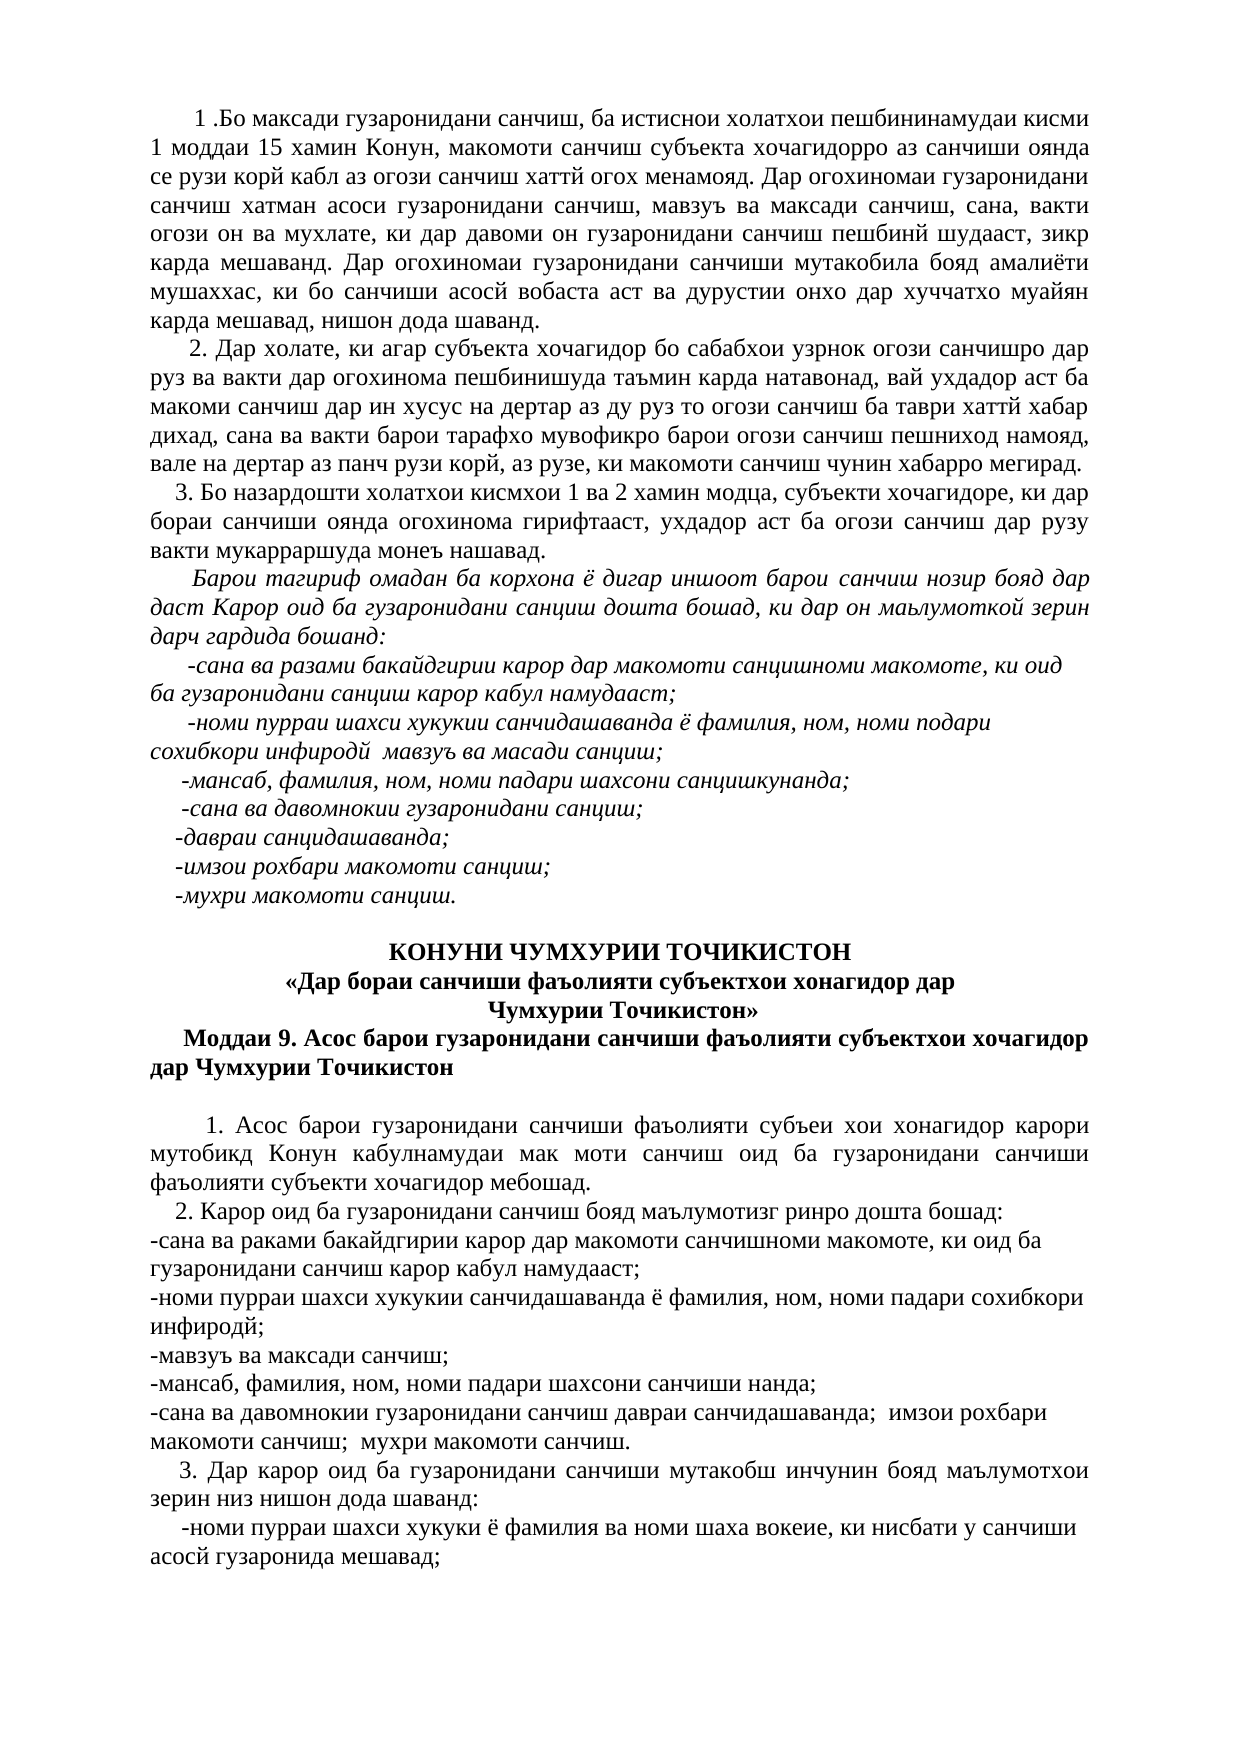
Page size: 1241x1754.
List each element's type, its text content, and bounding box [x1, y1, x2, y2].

text 3. Бо назардошти холатхои кисмхои 1 ва 2 хамин модца, субъекти хочагидоре, ки дар бораи санчиши оянда огохинома гирифтааст, ухдадор аст ба огози санчиш дар рузу вакти мукарраршуда монеъ нашавад. [150, 477, 1090, 563]
text 2. Дар холате, ки агар субъекта хочагидор бо сабабхои узрнок огози санчишро дар руз ва вакти дар огохинома пешбинишуда таъмин карда натавонад, вай ухдадор аст ба макоми санчиш дар ин хусус на дертар аз ду руз то огози санчиш ба таври хаттй хабар дихад, сана ва вакти барои тарафхо мувофикро барои огози санчиш пешниход намояд, вале на дертар аз панч рузи корй, аз рузе, ки макомоти санчиш чунин хабарро мегирад. [150, 333, 1090, 477]
text -имзои рохбари макомоти санциш; [150, 851, 1090, 880]
text -мавзуъ ва максади санчиш; [150, 1340, 1090, 1368]
text «Дар бораи санчиши фаъолияти субъектхои хонагидор дар [150, 966, 1090, 995]
text -номи пурраи шахси хукуки ё фамилия ва номи шаха вокеие, ки нисбати у санчиши асосй гузаронида мешавад; [150, 1512, 1090, 1570]
text -мухри макомоти санциш. [150, 880, 1090, 908]
text -сана ва раками бакайдгирии карор дар макомоти санчишноми макомоте, ки оид ба гузаронидани санчиш карор кабул намудааст; [150, 1225, 1090, 1282]
text -мансаб, фамилия, ном, номи падари шахсони санчиши нанда; [150, 1368, 1090, 1397]
text -номи пурраи шахси хукукии санчидашаванда ё фамилия, ном, номи подари сохибкори инфиродй мавзуъ ва масади санциш; [150, 707, 1090, 765]
text -сана ва давомнокии гузаронидани санчиш давраи санчидашаванда; имзои рохбари макомоти санчиш; мухри макомоти санчиш. [150, 1397, 1090, 1455]
text 2. Карор оид ба гузаронидани санчиш бояд маълумотизг ринро дошта бошад: [150, 1196, 1090, 1225]
text -сана ва давомнокии гузаронидани санциш; [150, 793, 1090, 822]
text -номи пурраи шахси хукукии санчидашаванда ё фамилия, ном, номи падари сохибкори инфиродй; [150, 1282, 1090, 1340]
text 1 .Бо максади гузаронидани санчиш, ба истиснои холатхои пешбининамудаи кисми 1 моддаи 15 хамин Конун, макомоти санчиш субъекта хочагидорро аз санчиши оянда се рузи корй кабл аз огози санчиш хаттй огох менамояд. Дар огохиномаи гузаронидани санчиш хатман асоси гузаронидани санчиш, мавзуъ ва максади санчиш, сана, вакти огози он ва мухлате, ки дар давоми он гузаронидани санчиш пешбинй шудааст, зикр карда мешаванд. Дар огохиномаи гузаронидани санчиши мутакобила бояд амалиёти мушаххас, ки бо санчиши асосй вобаста аст ва дурустии онхо дар хуччатхо муайян карда мешавад, нишон дода шаванд. [150, 103, 1090, 333]
text 1. Асос барои гузаронидани санчиши фаъолияти субъеи хои хонагидор карори мутобикд Конун кабулнамудаи мак моти санчиш оид ба гузаронидани санчиши фаъолияти субъекти хочагидор мебошад. [150, 1110, 1090, 1196]
text Моддаи 9. Асос барои гузаронидани санчиши фаъолияти субъектхои хочагидор дар Чумхурии Точикистон [150, 1023, 1090, 1081]
text КОНУНИ ЧУМХУРИИ ТОЧИКИСТОН [150, 937, 1090, 966]
text -мансаб, фамилия, ном, номи падари шахсони санцишкунанда; [150, 765, 1090, 793]
text Барои тагириф омадан ба корхона ё дигар иншоот барои caнчиш нозир бояд дар даст Kаpop оид ба гузаронидани санциш дошта бошад, ки дар он маьлумоткой зерин дарч гардида бошанд: [150, 563, 1090, 650]
text -сана ва разами бакайдгирии карор дар макомоти санцишноми макомоте, ки оид ба гузаронидани санциш карор кабул намудааст; [150, 650, 1090, 707]
text -давраи санцидашаванда; [150, 822, 1090, 851]
text 3. Дар карор оид ба гузаронидани санчиши мутакобш инчунин бояд маълумотхои зерин низ нишон дода шаванд: [150, 1455, 1090, 1512]
text Чумхурии Точикистон» [150, 995, 1090, 1023]
